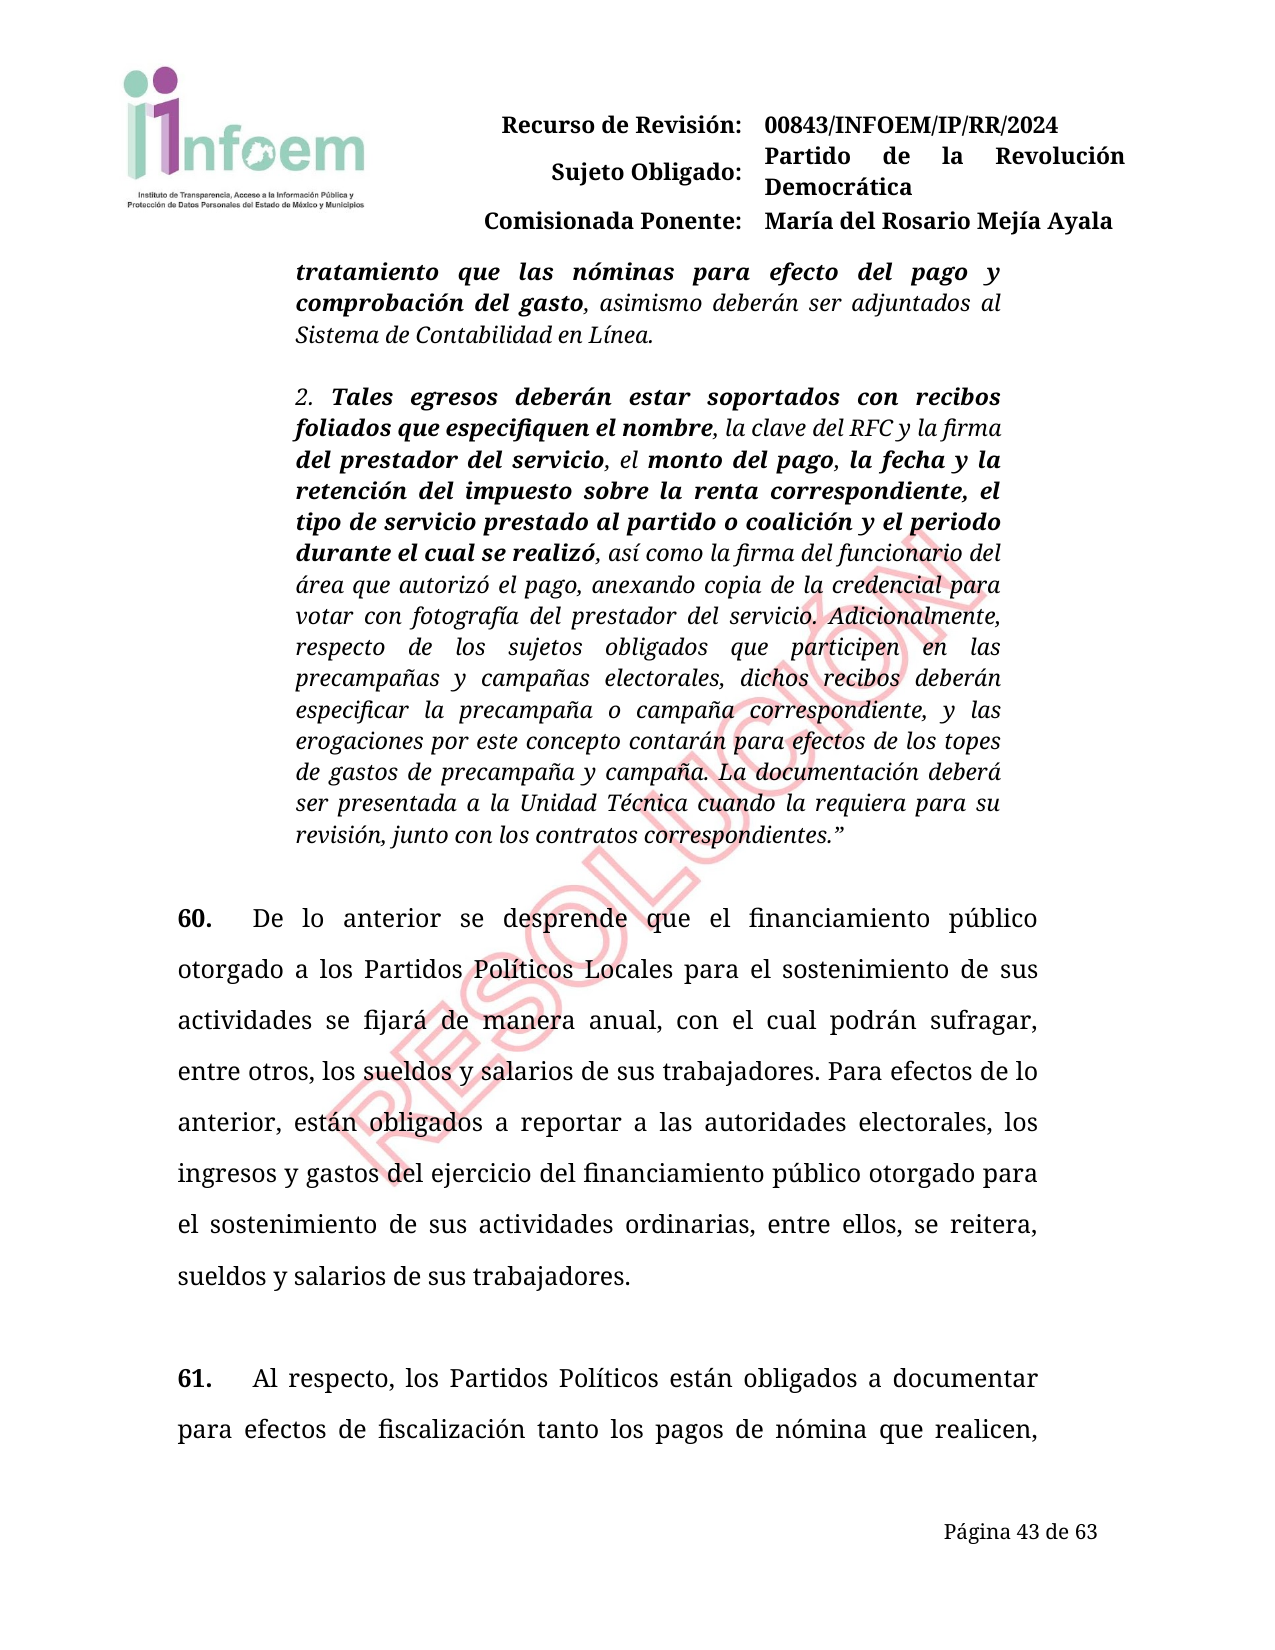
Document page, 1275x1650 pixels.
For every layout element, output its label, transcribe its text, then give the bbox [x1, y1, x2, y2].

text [295, 256, 1004, 350]
picture [4, 6, 1275, 1650]
list De lo anterior se desprende que el financiamiento público otorgado a los Partidos Políticos Locales para el sostenimiento de sus actividades se fijará de manera anual, con el cual podrán sufragar, entre otros, los sueldos y salarios de sus trabajadores. Para efectos de lo anterior, están obligados a reportar a las autoridades electorales, los ingresos y gastos del ejercicio del financiamiento público otorgado para el sostenimiento de sus actividades ordinarias, entre ellos, se reitera, sueldos y salarios de sus trabajadores. [177, 901, 1039, 1292]
text 2. Tales egresos deberán estar soportados con recibos foliados que especifiquen el nombre, la clave del RFC y la firma del prestador del servicio, el monto del pago, la fecha y la retención del impuesto sobre la renta correspondiente, el tipo de servicio prestado al partido o coalición y el periodo durante el cual se realizó, así como la firma del funcionario del área que autorizó el pago, anexando copia de la credencial para votar con fotografía del prestador del servicio. Adicionalmente, respecto de los sujetos obligados que participen en las precampañas y campañas electorales, dichos recibos deberán especificar la precampaña o campaña correspondiente, y las erogaciones por este concepto contarán para efectos de los topes de gastos de precampaña y campaña. La documentación deberá ser presentada a la Unidad Técnica cuando la requiera para su revisión, junto con los contratos correspondientes.” [295, 381, 1004, 850]
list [177, 1360, 1039, 1445]
